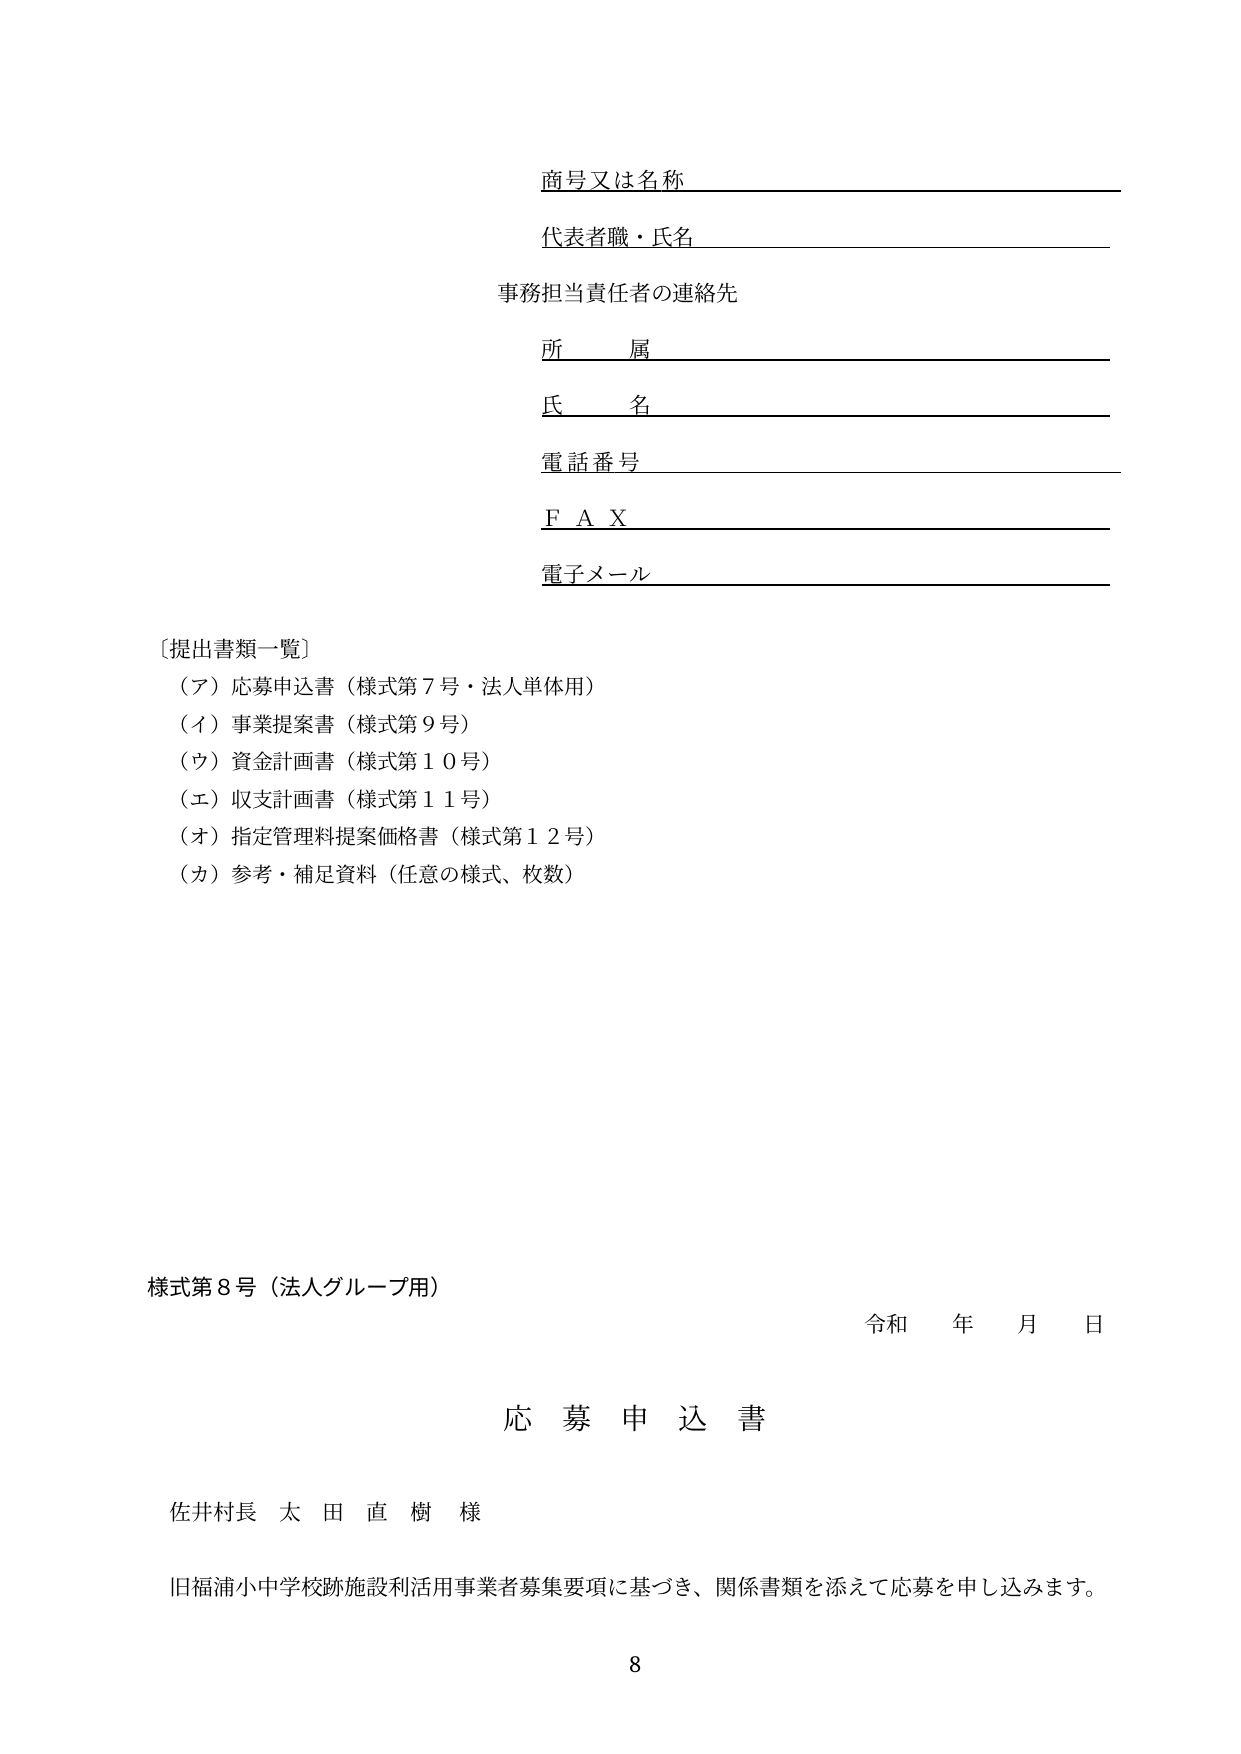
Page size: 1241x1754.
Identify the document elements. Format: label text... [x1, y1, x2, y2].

text 様式第８号（法人グループ用） [148, 1267, 1122, 1304]
text 佐井村長 太 田 直 樹 様 [148, 1492, 1047, 1529]
text （エ）収支計画書（様式第１１号） [148, 779, 1122, 817]
text （オ）指定管理料提案価格書（様式第１２号） [148, 817, 1122, 854]
text 氏 名 [148, 386, 1122, 423]
text 電子メール [148, 554, 1122, 592]
text （イ）事業提案書（様式第９号） [148, 704, 1122, 742]
text （ア）応募申込書（様式第７号・法人単体用） [148, 667, 1122, 704]
text （ウ）資金計画書（様式第１０号） [148, 742, 1122, 779]
text 電話番号 [148, 442, 1122, 479]
text 代表者職・氏名 [148, 217, 1122, 254]
text 所 属 [148, 329, 1122, 367]
text （カ）参考・補足資料（任意の様式、枚数） [148, 854, 1122, 892]
text 商号又は名称 [148, 161, 1122, 198]
text 令和 年 月 日 [148, 1304, 1122, 1342]
text 事務担当責任者の連絡先 [148, 273, 1122, 311]
text 旧福浦小中学校跡施設利活用事業者募集要項に基づき、関係書類を添えて応募を申し込みます。 [148, 1567, 1122, 1604]
text 応募申込書 [148, 1379, 1122, 1454]
text 〔提出書類一覧〕 [148, 629, 1122, 667]
text ＦＡＸ [148, 498, 1122, 536]
